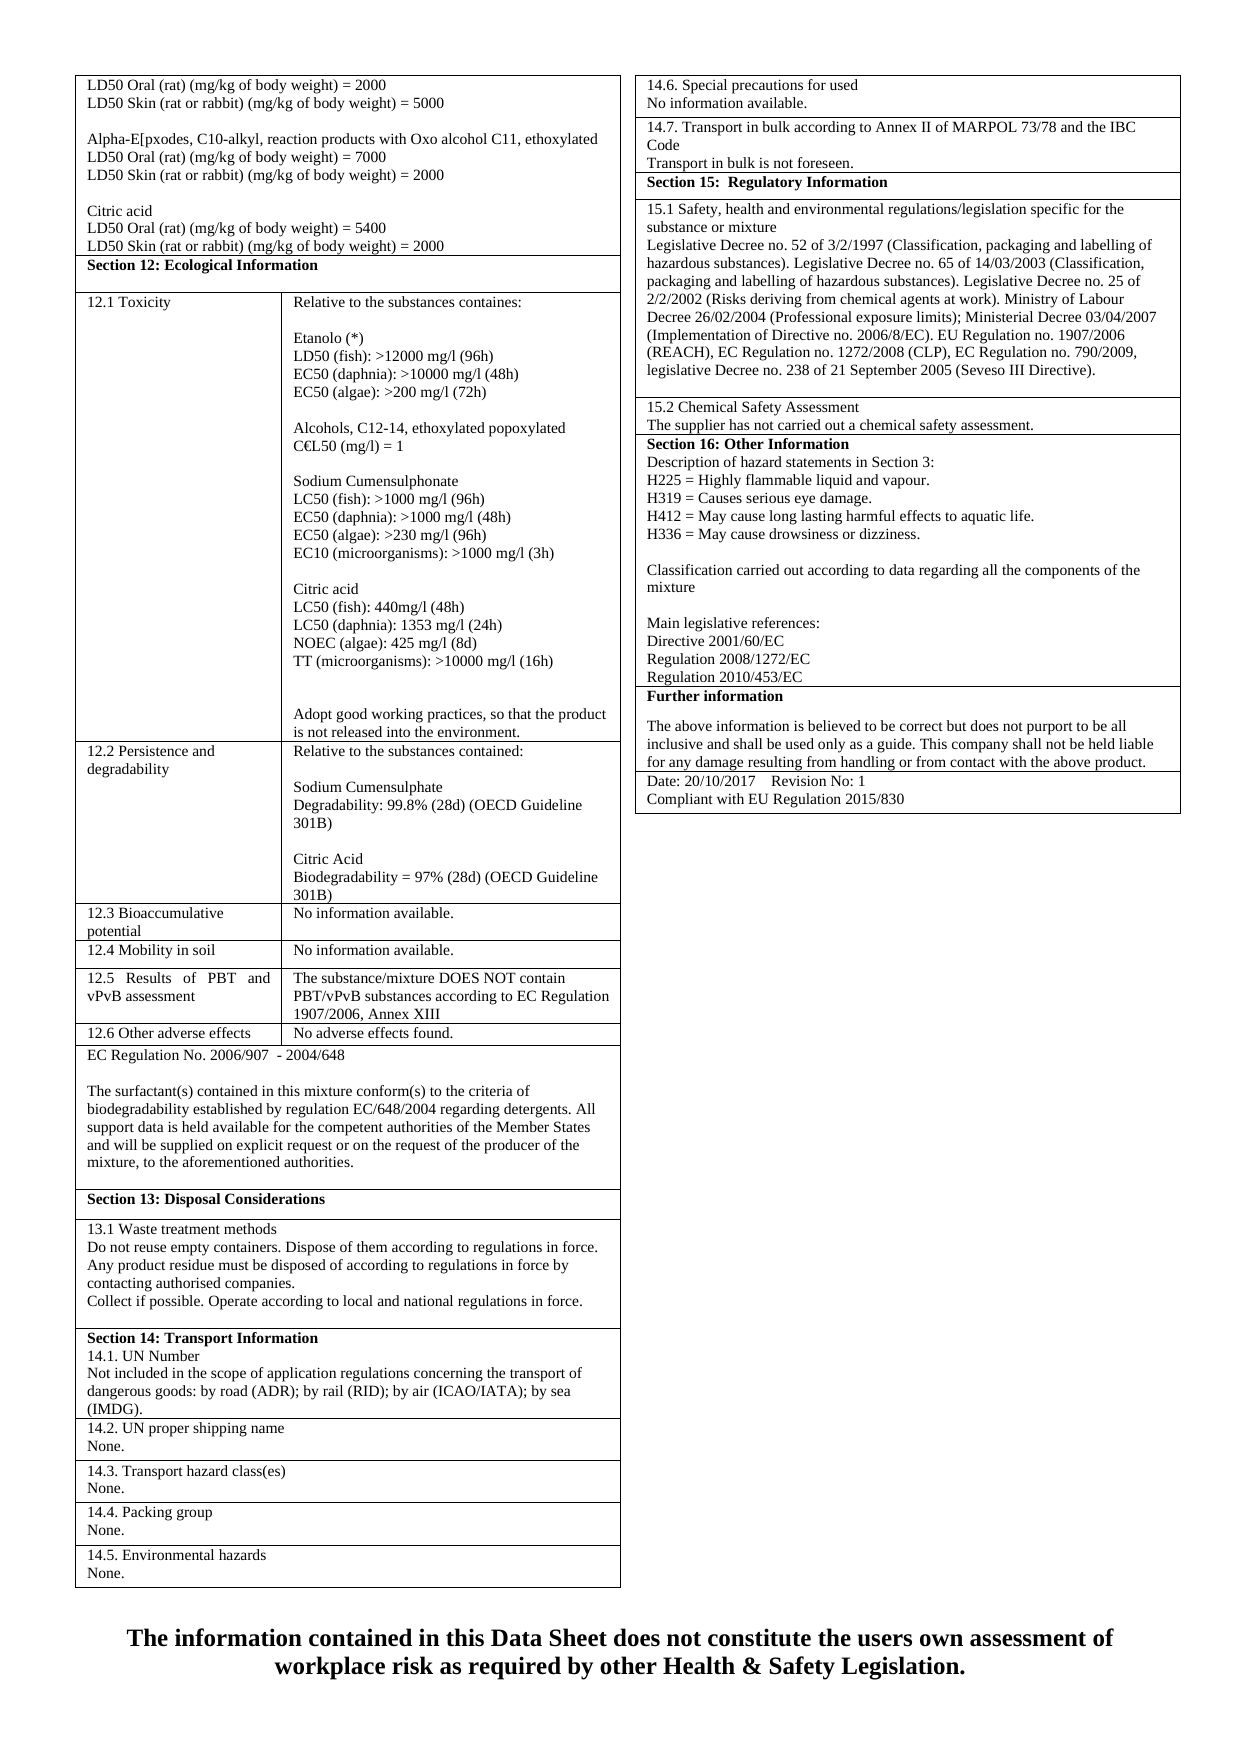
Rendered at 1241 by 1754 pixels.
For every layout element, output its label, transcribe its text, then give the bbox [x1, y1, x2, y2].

table_cell 13.1 Waste treatment methods Do not reuse empty containers. Dispose of them according to regulations in force. Any product residue must be disposed of according to regulations in force by contacting authorised companies. Collect if possible. Operate according to local and national regulations in force. [76, 1220, 620, 1327]
table_cell 14.6. Special precautions for used No information available. [636, 76, 1180, 117]
table_cell Section 14: Transport Information 14.1. UN Number Not included in the scope of application regulations concerning the transport of dangerous goods: by road (ADR); by rail (RID); by air (ICAO/IATA); by sea (IMDG). [76, 1329, 620, 1418]
table_cell 14.7. Transport in bulk according to Annex II of MARPOL 73/78 and the IBC Code Transport in bulk is not foreseen. [636, 118, 1180, 172]
table_cell No information available. [282, 904, 620, 940]
table_cell No adverse effects found. [282, 1024, 620, 1045]
table_cell 12.2 Persistence and degradability [76, 742, 281, 903]
table_cell 14.4. Packing group None. [76, 1503, 620, 1544]
table_cell Section 12: Ecological Information [76, 256, 620, 292]
table_cell Relative to the substances containes: Etanolo (*) LD50 (fish): >12000 mg/l (96h) EC50 (daphnia): >10000 mg/l (48h) EC50 (algae): >200 mg/l (72h) Alcohols, C12-14, ethoxylated popoxylated C€L50 (mg/l) = 1 Sodium Cumensulphonate LC50 (fish): >1000 mg/l (96h) EC50 (daphnia): >1000 mg/l (48h) EC50 (algae): >230 mg/l (96h) EC10 (microorganisms): >1000 mg/l (3h) Citric acid LC50 (fish): 440mg/l (48h) LC50 (daphnia): 1353 mg/l (24h) NOEC (algae): 425 mg/l (8d) TT (microorganisms): >10000 mg/l (16h) Adopt good working practices, so that the product is not released into the environment. [282, 293, 620, 741]
table_cell 14.5. Environmental hazards None. [76, 1546, 620, 1587]
table_cell 12.6 Other adverse effects [76, 1024, 281, 1045]
table_cell Section 16: Other Information Description of hazard statements in Section 3: H225 = Highly flammable liquid and vapour. H319 = Causes serious eye damage. H412 = May cause long lasting harmful effects to aquatic life. H336 = May cause drowsiness or dizziness. Classification carried out according to data regarding all the components of the mixture Main legislative references: Directive 2001/60/EC Regulation 2008/1272/EC Regulation 2010/453/EC [636, 435, 1180, 686]
table_cell 14.3. Transport hazard class(es) None. [76, 1461, 620, 1502]
table_cell Relative to the substances contained: Sodium Cumensulphate Degradability: 99.8% (28d) (OECD Guideline 301B) Citric Acid Biodegradability = 97% (28d) (OECD Guideline 301B) [282, 742, 620, 903]
table_cell EC Regulation No. 2006/907 - 2004/648 The surfactant(s) contained in this mixture conform(s) to the criteria of biodegradability established by regulation EC/648/2004 regarding detergents. All support data is held available for the competent authorities of the Member States and will be supplied on explicit request or on the request of the producer of the mixture, to the aforementioned authorities. [76, 1046, 620, 1189]
table_cell The substance/mixture DOES NOT contain PBT/vPvB substances according to EC Regulation 1907/2006, Annex XIII [282, 969, 620, 1022]
table_cell 12.1 Toxicity [76, 293, 281, 741]
table_cell No information available. [282, 941, 620, 968]
table_cell Section 15: Regulatory Information [636, 173, 1180, 199]
table_cell Further information The above information is believed to be correct but does not purport to be all inclusive and shall be used only as a guide. This company shall not be held liable for any damage resulting from handling or from contact with the above product. [636, 687, 1180, 771]
table_cell Section 13: Disposal Considerations [76, 1190, 620, 1219]
table_cell 14.2. UN proper shipping name None. [76, 1419, 620, 1460]
table_cell 12.5 Results of PBT and vPvB assessment [76, 969, 281, 1022]
table_cell 15.2 Chemical Safety Assessment The supplier has not carried out a chemical safety assessment. [636, 398, 1180, 434]
table_cell 12.3 Bioaccumulative potential [76, 904, 281, 940]
table_cell Date: 20/10/2017 Revision No: 1 Compliant with EU Regulation 2015/830 [636, 772, 1180, 813]
table_cell 15.1 Safety, health and environmental regulations/legislation specific for the substance or mixture Legislative Decree no. 52 of 3/2/1997 (Classification, packaging and labelling of hazardous substances). Legislative Decree no. 65 of 14/03/2003 (Classification, packaging and labelling of hazardous substances). Legislative Decree no. 25 of 2/2/2002 (Risks deriving from chemical agents at work). Ministry of Labour Decree 26/02/2004 (Professional exposure limits); Ministerial Decree 03/04/2007 (Implementation of Directive no. 2006/8/EC). EU Regulation no. 1907/2006 (REACH), EC Regulation no. 1272/2008 (CLP), EC Regulation no. 790/2009, legislative Decree no. 238 of 21 September 2005 (Seveso III Directive). [636, 200, 1180, 397]
table_cell 12.4 Mobility in soil [76, 941, 281, 968]
